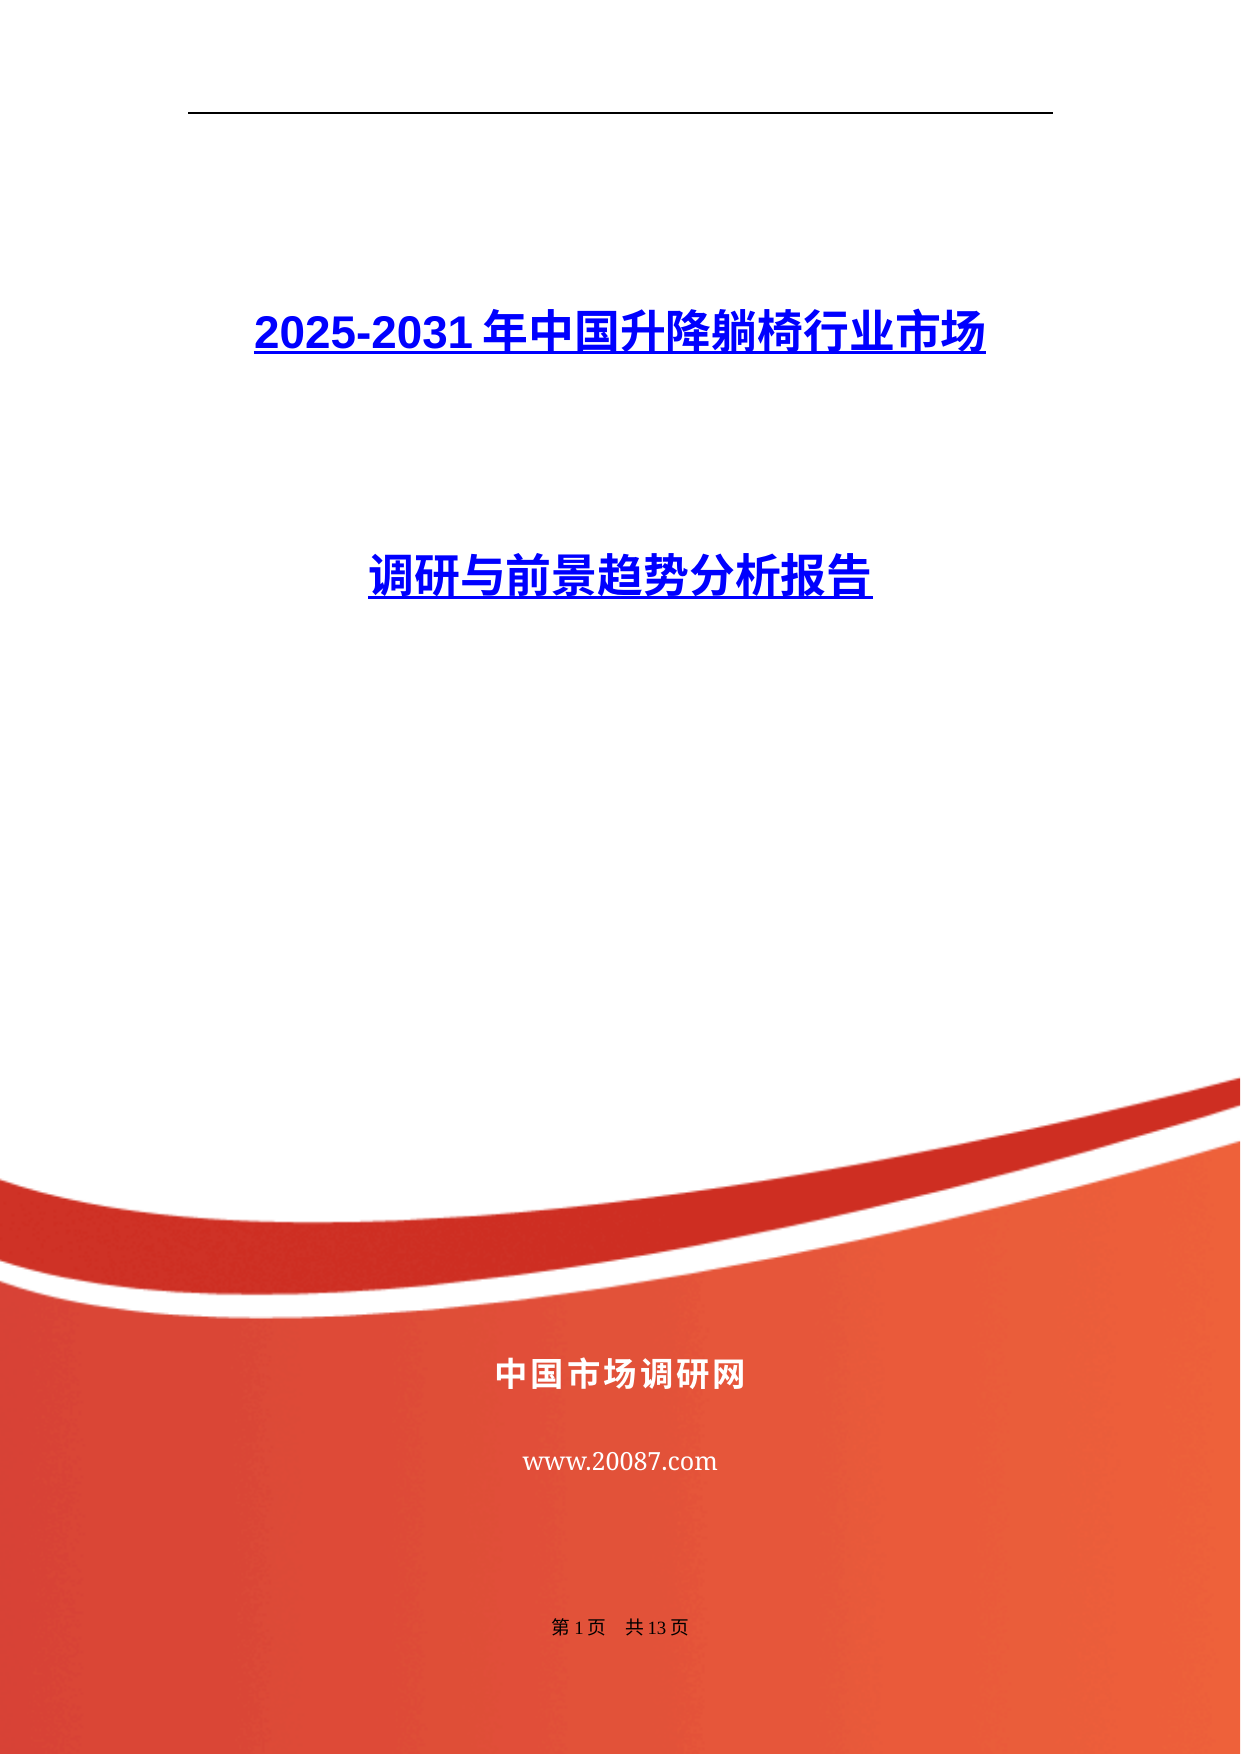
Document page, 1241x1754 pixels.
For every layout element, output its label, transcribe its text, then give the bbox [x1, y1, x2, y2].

text www.20087.com [187, 1428, 1053, 1493]
subtitle 中国市场调研网 [187, 1339, 1053, 1404]
table_header 2025-2031年中国升降躺椅行业市场调研与前景趋势分析报告 [188, 207, 1053, 773]
picture [0, 1006, 1241, 1754]
